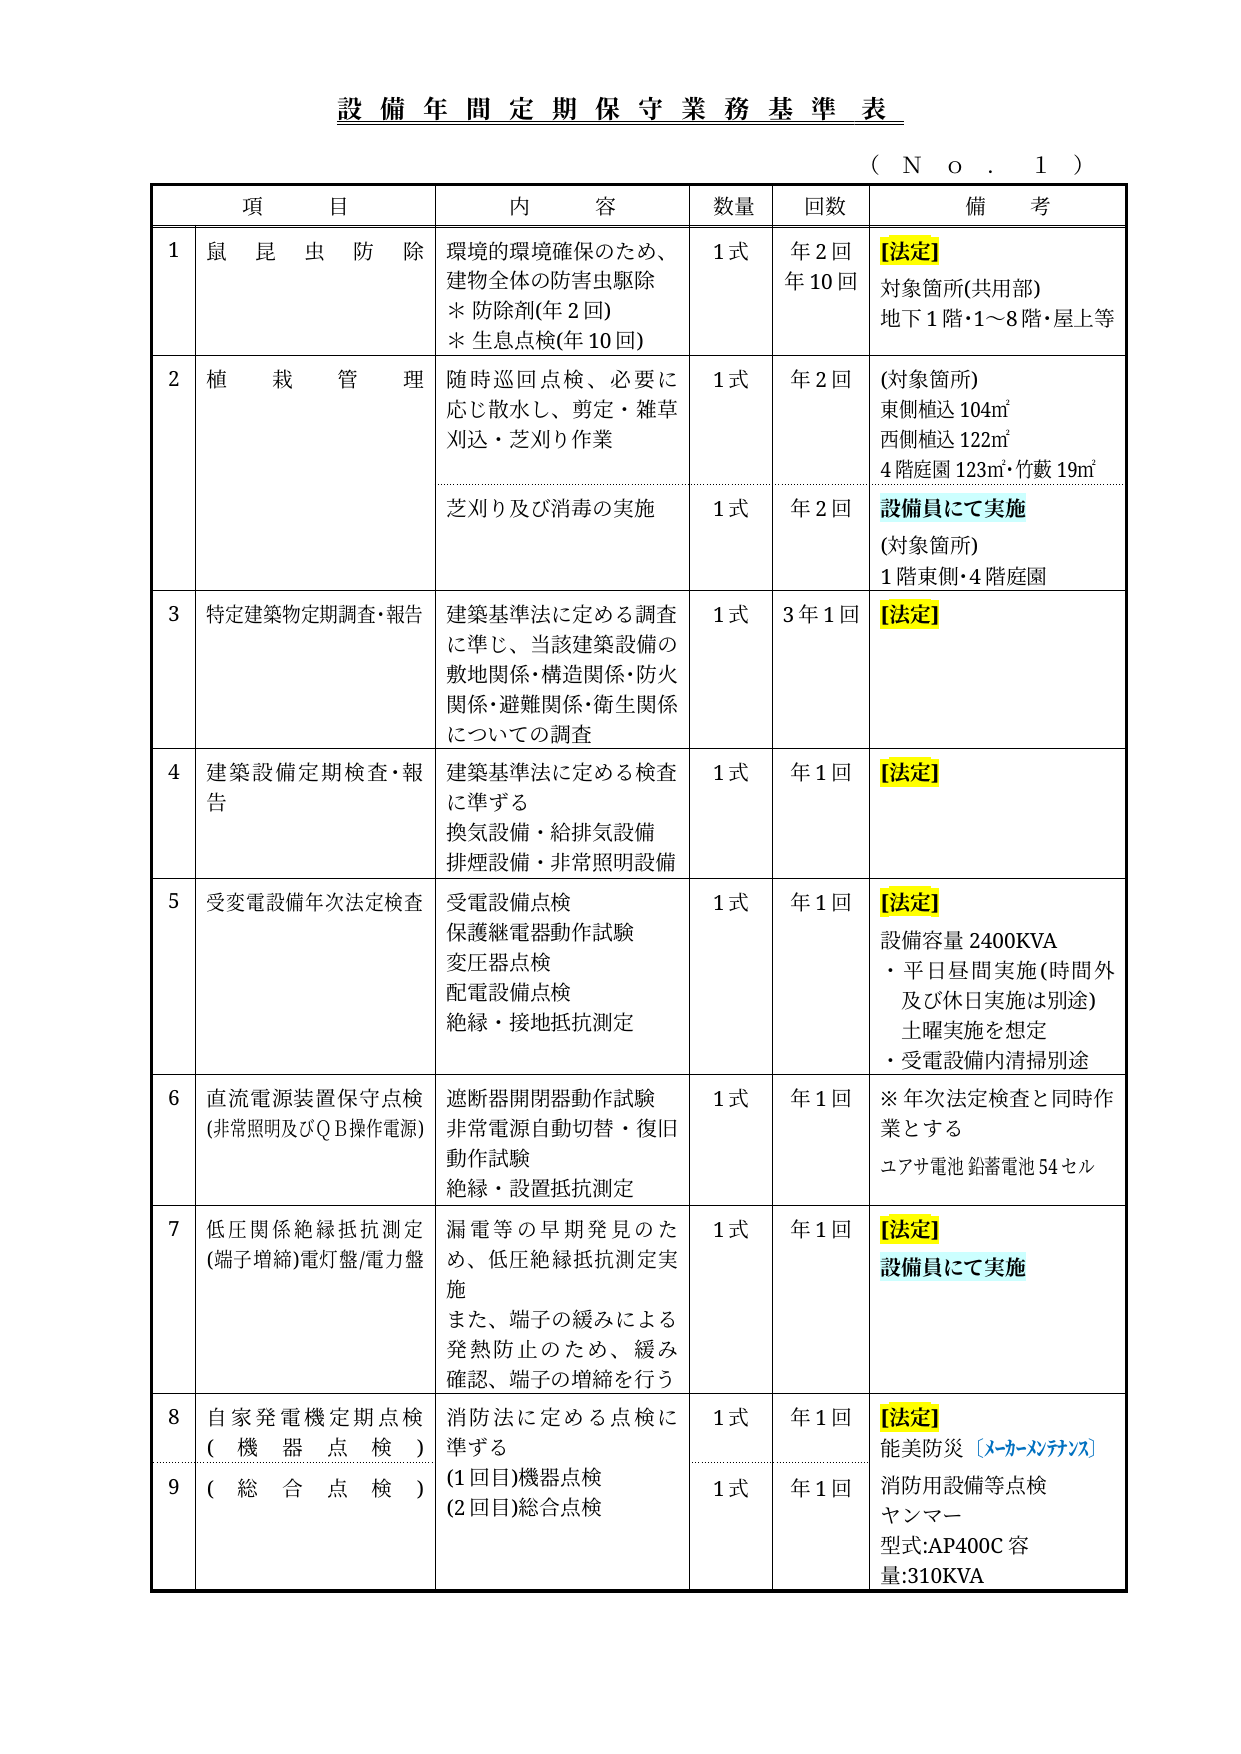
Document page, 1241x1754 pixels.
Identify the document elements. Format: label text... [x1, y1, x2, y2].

table_cell 受電設備点検 保護継電器動作試験 変圧器点検 配電設備点検 絶縁・接地抵抗測定 [436, 879, 689, 1074]
table_cell 年2回 [773, 356, 869, 484]
table_cell 遮断器開閉器動作試験 非常電源自動切替・復旧動作試験 絶縁・設置抵抗測定 [436, 1075, 689, 1205]
table_header 項 目 [153, 186, 435, 224]
table_cell 2 [153, 356, 195, 484]
table_cell 環境的環境確保のため、建物全体の防害虫駆除 ＊ 防除剤(年2回) ＊ 生息点検(年10回) [436, 228, 689, 355]
table_cell 6 [153, 1075, 195, 1205]
table_cell 随時巡回点検、必要に 応じ散水し、剪定・雑草刈込・芝刈り作業 [436, 356, 689, 484]
table_cell 年1回 [773, 1394, 869, 1462]
table_cell 年1回 [773, 1206, 869, 1393]
table_header 内 容 [436, 186, 689, 224]
text （Ｎｏ．１） [124, 146, 1117, 183]
table_header 回数 [773, 186, 869, 224]
table_cell [法定] [870, 749, 1125, 878]
table_cell 年1回 [773, 879, 869, 1074]
table_cell 年2回 [773, 484, 869, 590]
table_header 備 考 [870, 186, 1125, 224]
table_cell 漏電等の早期発見のため、低圧絶縁抵抗測定実施 また、端子の緩みによる発熱防止のため、緩み 確認、端子の増締を行う [436, 1206, 689, 1393]
table_cell 年1回 [773, 1462, 869, 1589]
table_cell 1式 [690, 228, 772, 355]
table_cell 1式 [690, 591, 772, 748]
table_cell 特定建築物定期調査･報告 [196, 591, 435, 748]
table_cell 芝刈り及び消毒の実施 [436, 484, 689, 590]
table_cell 1式 [690, 356, 772, 484]
table_cell [法定] 設備員にて実施 [870, 1206, 1125, 1393]
table_cell 1式 [690, 1075, 772, 1205]
table_cell 9 [153, 1462, 195, 1589]
table_cell 4 [153, 749, 195, 878]
table_cell 1 [153, 228, 195, 355]
table_cell 建築基準法に定める調査に準じ、当該建築設備の敷地関係･構造関係･防火関係･避難関係･衛生関係についての調査 [436, 591, 689, 748]
table_cell 年1回 [773, 749, 869, 878]
table_cell 1式 [690, 1462, 772, 1589]
table_cell 1式 [690, 749, 772, 878]
table_cell 1式 [690, 1394, 772, 1462]
table_cell [196, 484, 435, 590]
table_cell 5 [153, 879, 195, 1074]
table_cell 3年1回 [773, 591, 869, 748]
table_cell 年2回 年10回 [773, 228, 869, 355]
table_cell [法定] 能美防災〔ﾒｰｶｰﾒﾝﾃﾅﾝｽ〕 消防用設備等点検 ヤンマー 型式:AP400C 容量:310KVA [870, 1394, 1125, 1589]
table_cell [法定] [870, 591, 1125, 748]
table_cell 直流電源装置保守点検(非常照明及びＱＢ操作電源) [196, 1075, 435, 1205]
table_cell 3 [153, 591, 195, 748]
table_cell 植栽管理 [196, 356, 435, 484]
table_cell ※ 年次法定検査と同時作業とする ユアサ電池 鉛蓄電池54セル [870, 1075, 1125, 1205]
table_cell 1式 [690, 1206, 772, 1393]
table_cell 受変電設備年次法定検査 [196, 879, 435, 1074]
table_cell (対象箇所) 東側植込104㎡ 西側植込122㎡ 4階庭園123㎡･竹藪19㎡ [870, 356, 1125, 484]
text 設備年間定期保守業務基準表 [124, 89, 1117, 127]
table_cell 自家発電機定期点検 (機器点検) [196, 1394, 435, 1462]
table_cell 低圧関係絶縁抵抗測定 (端子増締)電灯盤/電力盤 [196, 1206, 435, 1393]
table_header 数量 [690, 186, 772, 224]
table_cell 建築設備定期検査･報告 [196, 749, 435, 878]
table_cell 設備員にて実施 (対象箇所) 1階東側･4階庭園 [870, 484, 1125, 590]
table_cell 7 [153, 1206, 195, 1393]
table_cell 8 [153, 1394, 195, 1462]
table_cell 1式 [690, 879, 772, 1074]
table_cell [法定] 対象箇所(共用部) 地下1階･1～8階･屋上等 [870, 228, 1125, 355]
table_cell 年1回 [773, 1075, 869, 1205]
table_cell [153, 484, 195, 590]
table_cell 鼠昆虫防除 [196, 228, 435, 355]
table_cell 1式 [690, 484, 772, 590]
table_cell [法定] 設備容量 2400KVA ・平日昼間実施(時間外 及び休日実施は別途) 土曜実施を想定 ・受電設備内清掃別途 [870, 879, 1125, 1074]
table_cell 消防法に定める点検に 準ずる (1回目)機器点検 (2回目)総合点検 [436, 1394, 689, 1589]
table_cell (総合点検) [196, 1462, 435, 1589]
table_cell 建築基準法に定める検査に準ずる 換気設備・給排気設備 排煙設備・非常照明設備 [436, 749, 689, 878]
